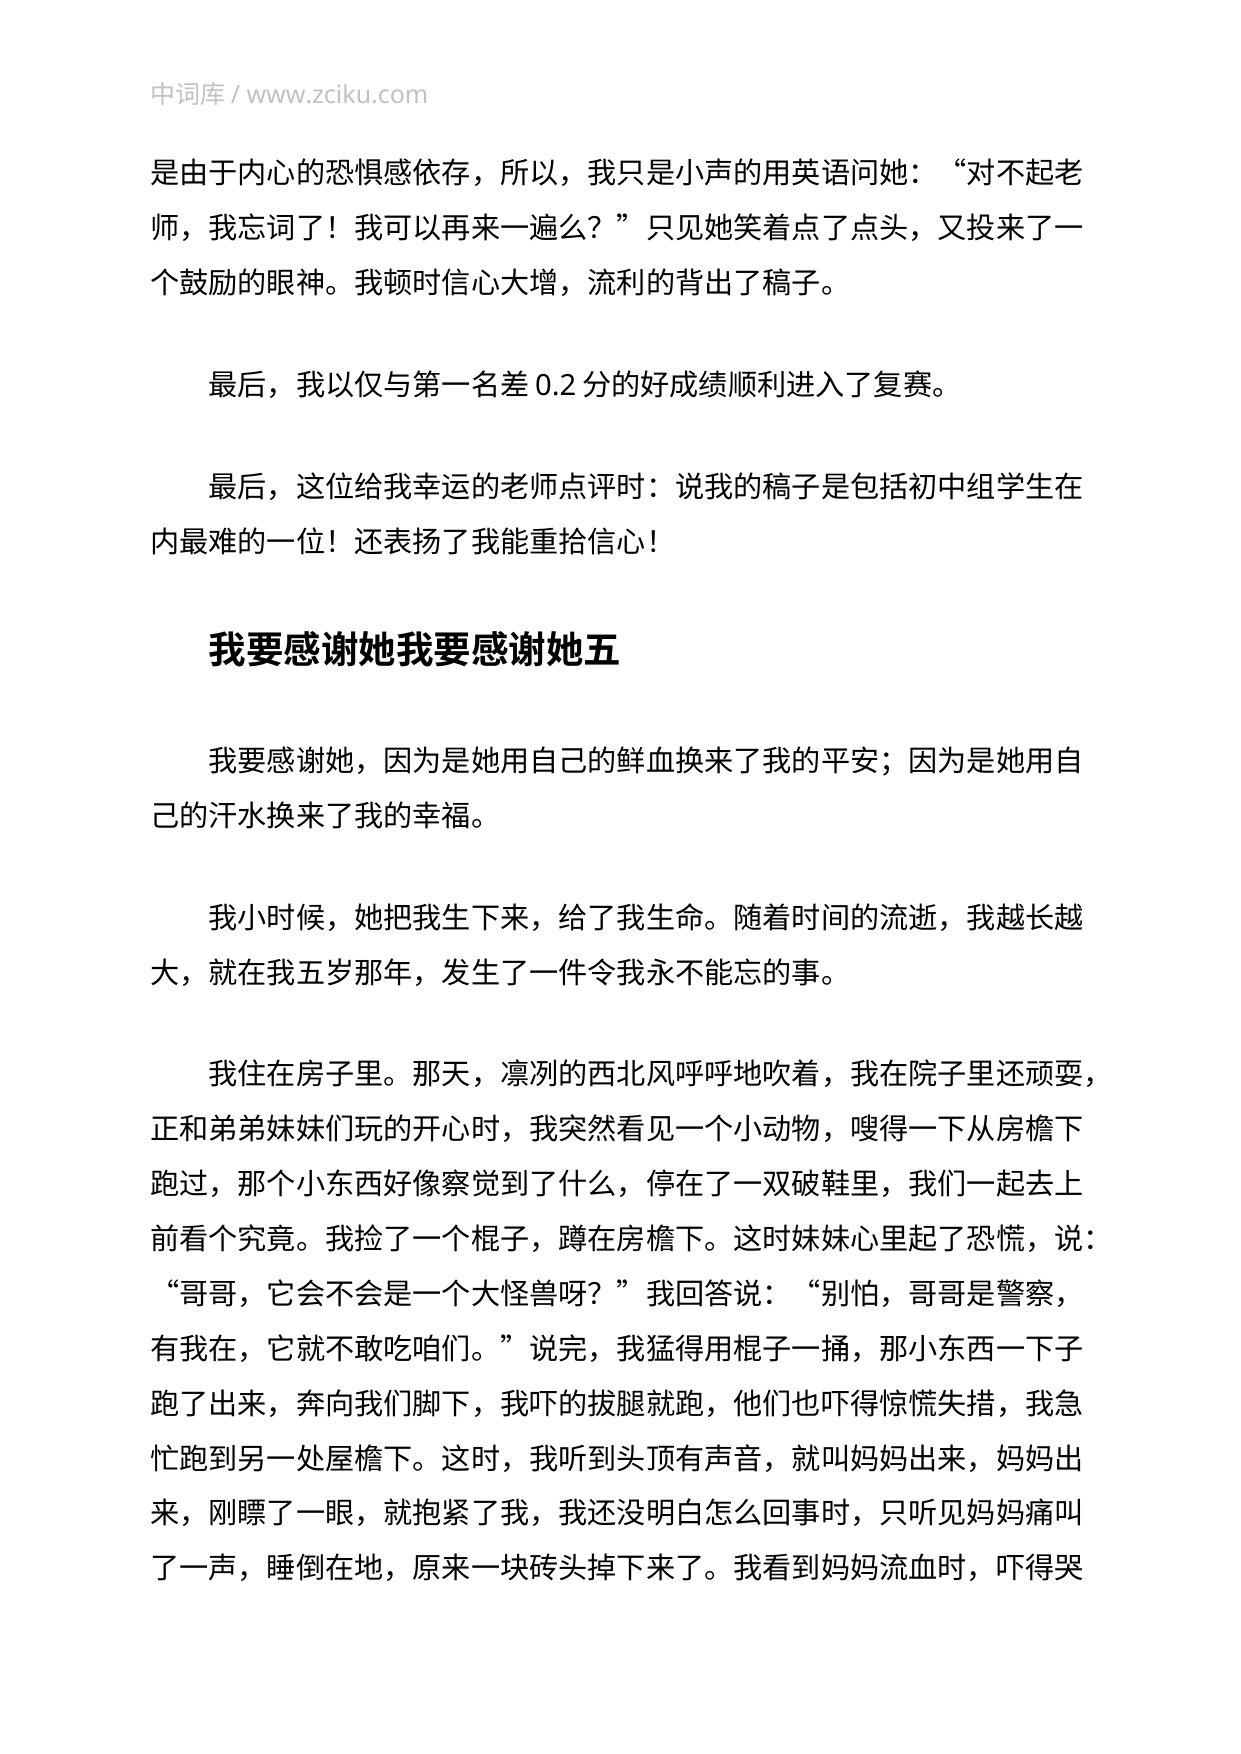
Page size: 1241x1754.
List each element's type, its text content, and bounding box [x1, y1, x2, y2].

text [150, 150, 1090, 302]
text 最后，这位给我幸运的老师点评时：说我的稿子是包括初中组学生在内最难的一位！还表扬了我能重拾信心！ [150, 463, 1090, 561]
text 我要感谢她我要感谢她五 [150, 620, 1090, 674]
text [150, 1051, 1090, 1587]
text 我小时候，她把我生下来，给了我生命。随着时间的流逝，我越长越大，就在我五岁那年，发生了一件令我永不能忘的事。 [150, 894, 1090, 991]
text 我要感谢她，因为是她用自己的鲜血换来了我的平安；因为是她用自己的汗水换来了我的幸福。 [150, 738, 1090, 835]
text 最后，我以仅与第一名差0.2分的好成绩顺利进入了复赛。 [150, 362, 1090, 404]
